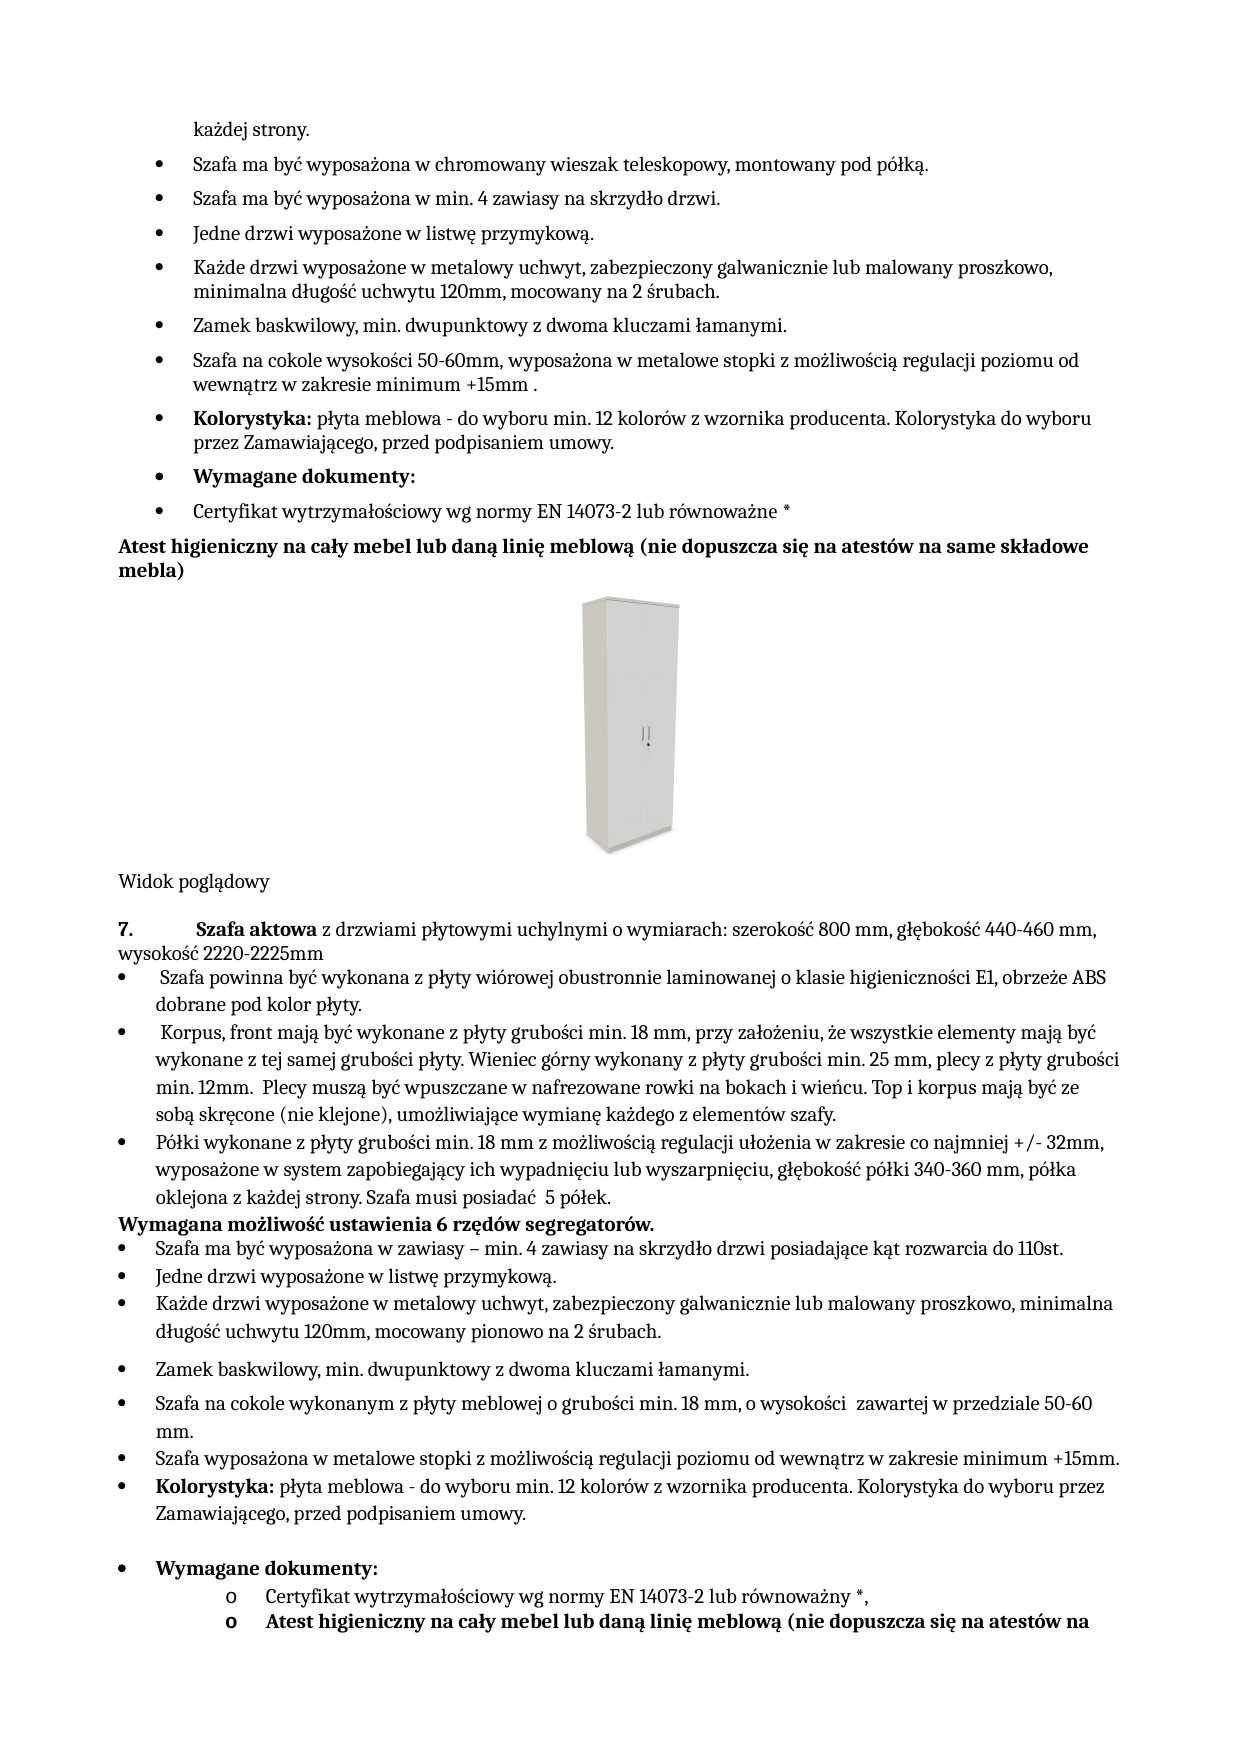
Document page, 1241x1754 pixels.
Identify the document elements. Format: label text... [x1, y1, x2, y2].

list Szafa ma być wyposażona w min. 4 zawiasy na skrzydło drzwi. [156, 187, 1122, 211]
list Zamek baskwilowy, min. dwupunktowy z dwoma kluczami łamanymi. [156, 314, 1122, 338]
list Kolorystyka: płyta meblowa - do wyboru min. 12 kolorów z wzornika producenta. Kolorystyka do wyboru przez Zamawiającego, przed podpisaniem umowy. [156, 407, 1122, 454]
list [225, 1609, 1122, 1634]
list Szafa ma być wyposażona w zawiasy – min. 4 zawiasy na skrzydło drzwi posiadające kąt rozwarcia do 110st. [118, 1237, 1122, 1261]
text Atest higieniczny na cały mebel lub daną linię meblową (nie dopuszcza się na atestów na same składowe mebla) [118, 534, 1122, 582]
list Zamek baskwilowy, min. dwupunktowy z dwoma kluczami łamanymi. [118, 1357, 1122, 1381]
list Szafa na cokole wykonanym z płyty meblowej o grubości min. 18 mm, o wysokości zawartej w przedziale 50-60 mm. [118, 1392, 1122, 1443]
text Wymagana możliwość ustawienia 6 rzędów segregatorów. [118, 1213, 1122, 1237]
text 7. Szafa aktowa z drzwiami płytowymi uchylnymi o wymiarach: szerokość 800 mm, głębokość 440-460 mm, wysokość 2220-2225mm [118, 918, 1122, 966]
list Certyfikat wytrzymałościowy wg normy EN 14073-2 lub równoważne * [156, 499, 1122, 524]
list Wymagane dokumenty: [118, 1557, 1122, 1581]
list Każde drzwi wyposażone w metalowy uchwyt, zabezpieczony galwanicznie lub malowany proszkowo, minimalna długość uchwytu 120mm, mocowany na 2 śrubach. [156, 256, 1122, 303]
list Jedne drzwi wyposażone w listwę przymykową. [118, 1264, 1122, 1288]
list Korpus, front mają być wykonane z płyty grubości min. 18 mm, przy założeniu, że wszystkie elementy mają być wykonane z tej samej grubości płyty. Wieniec górny wykonany z płyty grubości min. 25 mm, plecy z płyty grubości min. 12mm. Plecy muszą być wpuszczane w nafrezowane rowki na bokach i wieńcu. Top i korpus mają być ze sobą skręcone (nie klejone), umożliwiające wymianę każdego z elementów szafy. [118, 1021, 1122, 1127]
picture [433, 582, 808, 870]
list Szafa wyposażona w metalowe stopki z możliwością regulacji poziomu od wewnątrz w zakresie minimum +15mm. [118, 1447, 1122, 1471]
list Szafa powinna być wykonana z płyty wiórowej obustronnie laminowanej o klasie higieniczności E1, obrzeże ABS dobrane pod kolor płyty. [118, 966, 1122, 1017]
list Szafa na cokole wysokości 50-60mm, wyposażona w metalowe stopki z możliwością regulacji poziomu od wewnątrz w zakresie minimum +15mm . [156, 348, 1122, 396]
list Każde drzwi wyposażone w metalowy uchwyt, zabezpieczony galwanicznie lub malowany proszkowo, minimalna długość uchwytu 120mm, mocowany pionowo na 2 śrubach. [118, 1292, 1122, 1343]
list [156, 118, 1122, 142]
list Jedne drzwi wyposażone w listwę przymykową. [156, 221, 1122, 245]
list Wymagane dokumenty: [156, 465, 1122, 489]
list Szafa ma być wyposażona w chromowany wieszak teleskopowy, montowany pod półką. [156, 152, 1122, 176]
list Certyfikat wytrzymałościowy wg normy EN 14073-2 lub równoważny *, [225, 1584, 1122, 1609]
list Półki wykonane z płyty grubości min. 18 mm z możliwością regulacji ułożenia w zakresie co najmniej +/- 32mm, wyposażone w system zapobiegający ich wypadnięciu lub wyszarpnięciu, głębokość półki 340-360 mm, półka oklejona z każdej strony. Szafa musi posiadać 5 półek. [118, 1131, 1122, 1209]
list Kolorystyka: płyta meblowa - do wyboru min. 12 kolorów z wzornika producenta. Kolorystyka do wyboru przez Zamawiającego, przed podpisaniem umowy. [118, 1474, 1122, 1526]
